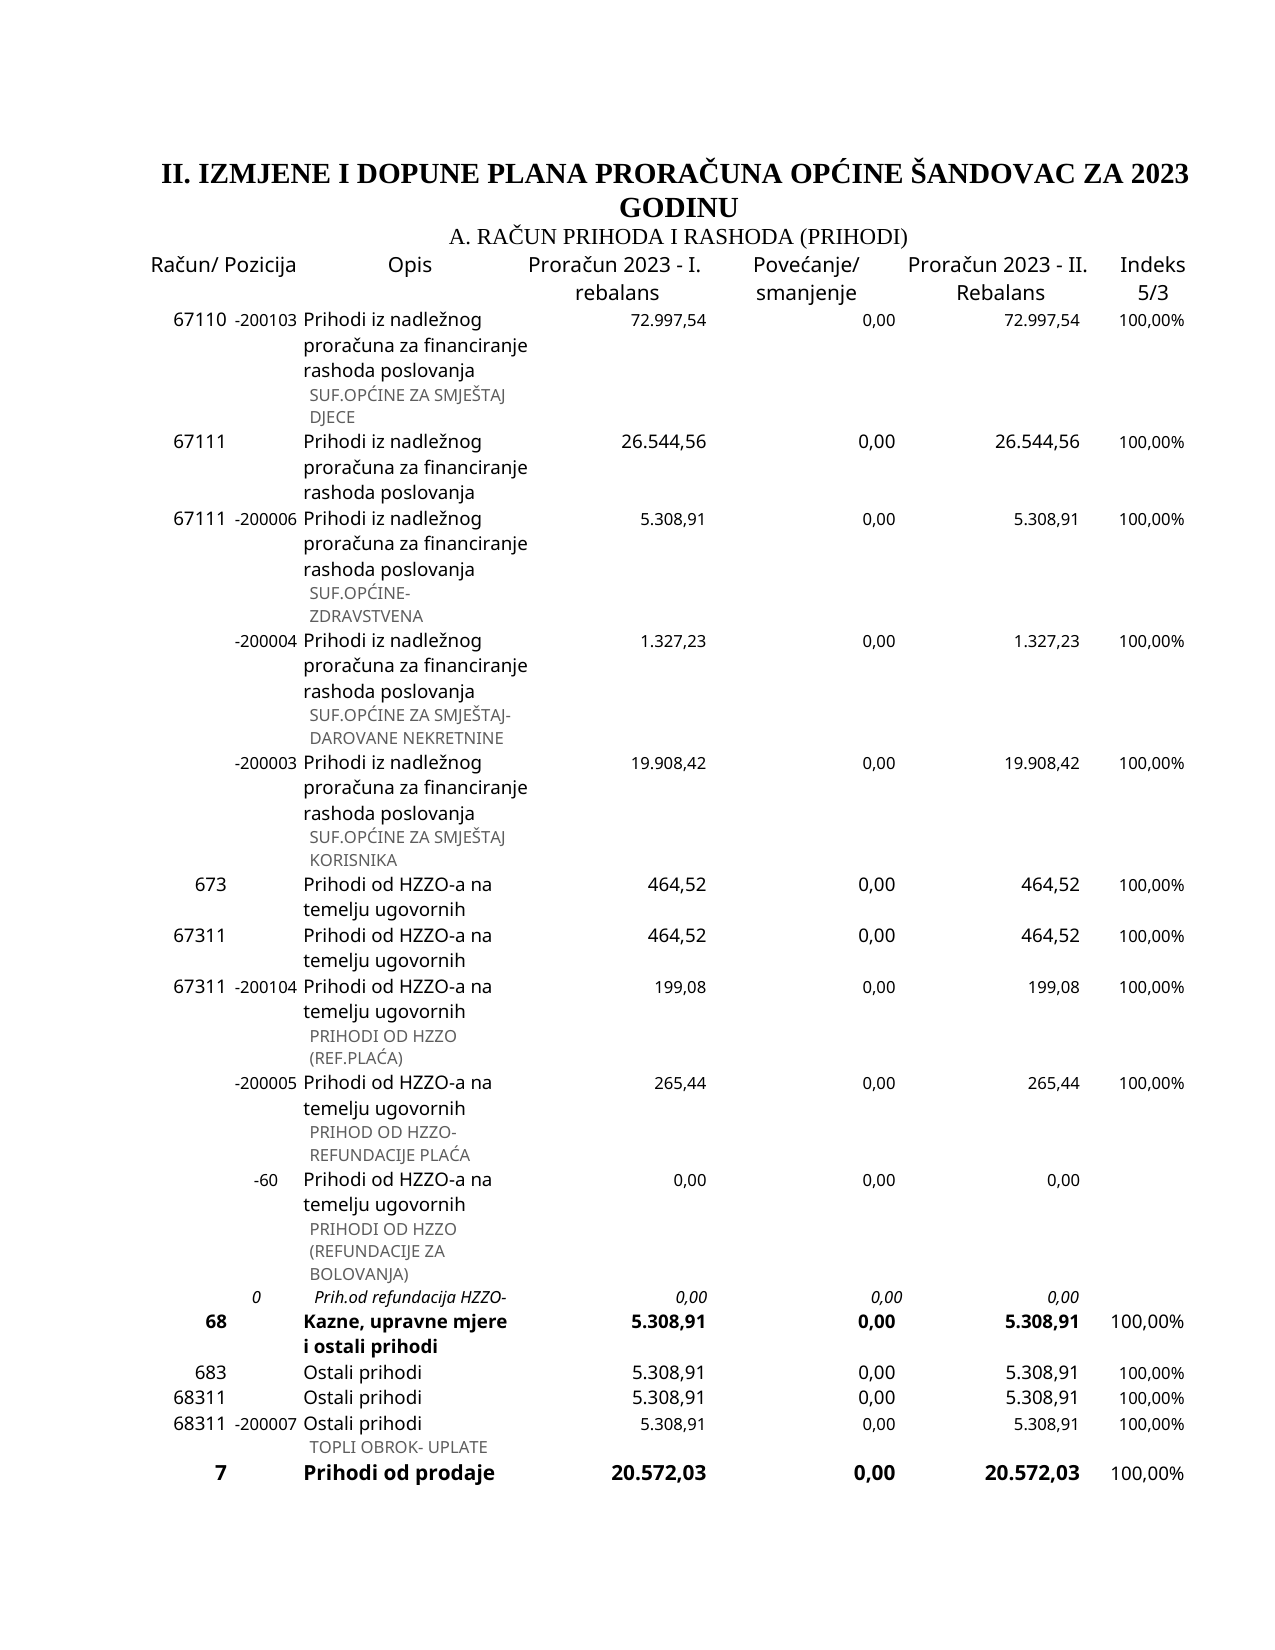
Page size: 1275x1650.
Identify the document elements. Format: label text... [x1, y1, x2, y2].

text 67110 -200103 Prihodi iz nadležnog 72.997,54 0,00 72.997,54 100,00% [30, 307, 1245, 332]
text Račun/ Pozicija Opis Proračun 2023 - I. Povećanje/ Proračun 2023 - II. Indeks [30, 250, 1245, 278]
text temelju ugovornih [30, 897, 1245, 922]
text rashoda poslovanja [30, 556, 1245, 582]
text DAROVANE NEKRETNINE [30, 726, 1245, 749]
text rebalans smanjenje Rebalans 5/3 [30, 278, 1245, 307]
text II. IZMJENE I DOPUNE PLANA PRORAČUNA OPĆINE ŠANDOVAC ZA 2023 [30, 156, 1245, 190]
text 67111 -200006 Prihodi iz nadležnog 5.308,91 0,00 5.308,91 100,00% [30, 505, 1245, 531]
text rashoda poslovanja [30, 479, 1245, 505]
text 68 Kazne, upravne mjere 5.308,91 0,00 5.308,91 100,00% [30, 1308, 1245, 1333]
text rashoda poslovanja [30, 678, 1245, 704]
text (REFUNDACIJE ZA [30, 1240, 1245, 1262]
text -200003 Prihodi iz nadležnog 19.908,42 0,00 19.908,42 100,00% [30, 749, 1245, 774]
text proračuna za financiranje [30, 653, 1245, 678]
text 67311 Prihodi od HZZO-a na 464,52 0,00 464,52 100,00% [30, 922, 1245, 948]
text GODINU [30, 190, 1245, 223]
text proračuna za financiranje [30, 774, 1245, 800]
text 68311 -200007 Ostali prihodi 5.308,91 0,00 5.308,91 100,00% [30, 1410, 1245, 1436]
text 673 Prihodi od HZZO-a na 464,52 0,00 464,52 100,00% [30, 871, 1245, 897]
text SUF.OPĆINE ZA SMJEŠTAJ- [30, 704, 1245, 726]
text -60 Prihodi od HZZO-a na 0,00 0,00 0,00 [30, 1166, 1245, 1192]
text SUF.OPĆINE ZA SMJEŠTAJ [30, 826, 1245, 848]
text 7 Prihodi od prodaje 20.572,03 0,00 20.572,03 100,00% [30, 1458, 1245, 1487]
text 0 Prih.od refundacija HZZO- 0,00 0,00 0,00 [30, 1285, 1245, 1308]
text PRIHOD OD HZZO- [30, 1121, 1245, 1143]
text rashoda poslovanja [30, 800, 1245, 826]
text 68311 Ostali prihodi 5.308,91 0,00 5.308,91 100,00% [30, 1384, 1245, 1410]
text 67111 Prihodi iz nadležnog 26.544,56 0,00 26.544,56 100,00% [30, 428, 1245, 454]
text 683 Ostali prihodi 5.308,91 0,00 5.308,91 100,00% [30, 1359, 1245, 1384]
text proračuna za financiranje [30, 531, 1245, 556]
text A. RAČUN PRIHODA I RASHODA (PRIHODI) [30, 223, 1245, 250]
text PRIHODI OD HZZO [30, 1024, 1245, 1047]
text rashoda poslovanja [30, 358, 1245, 383]
text proračuna za financiranje [30, 454, 1245, 479]
text PRIHODI OD HZZO [30, 1217, 1245, 1240]
text DJECE [30, 406, 1245, 428]
text i ostali prihodi [30, 1333, 1245, 1359]
text proračuna za financiranje [30, 332, 1245, 358]
text 67311 -200104 Prihodi od HZZO-a na 199,08 0,00 199,08 100,00% [30, 973, 1245, 999]
text temelju ugovornih [30, 1192, 1245, 1217]
text TOPLI OBROK- UPLATE [30, 1436, 1245, 1458]
text KORISNIKA [30, 848, 1245, 871]
text SUF.OPĆINE ZA SMJEŠTAJ [30, 383, 1245, 406]
text (REF.PLAĆA) [30, 1047, 1245, 1069]
text -200005 Prihodi od HZZO-a na 265,44 0,00 265,44 100,00% [30, 1069, 1245, 1095]
text temelju ugovornih [30, 948, 1245, 973]
text -200004 Prihodi iz nadležnog 1.327,23 0,00 1.327,23 100,00% [30, 627, 1245, 653]
text ZDRAVSTVENA [30, 604, 1245, 627]
text BOLOVANJA) [30, 1262, 1245, 1285]
text SUF.OPĆINE- [30, 582, 1245, 604]
text REFUNDACIJE PLAĆA [30, 1143, 1245, 1166]
text temelju ugovornih [30, 999, 1245, 1024]
text temelju ugovornih [30, 1095, 1245, 1121]
